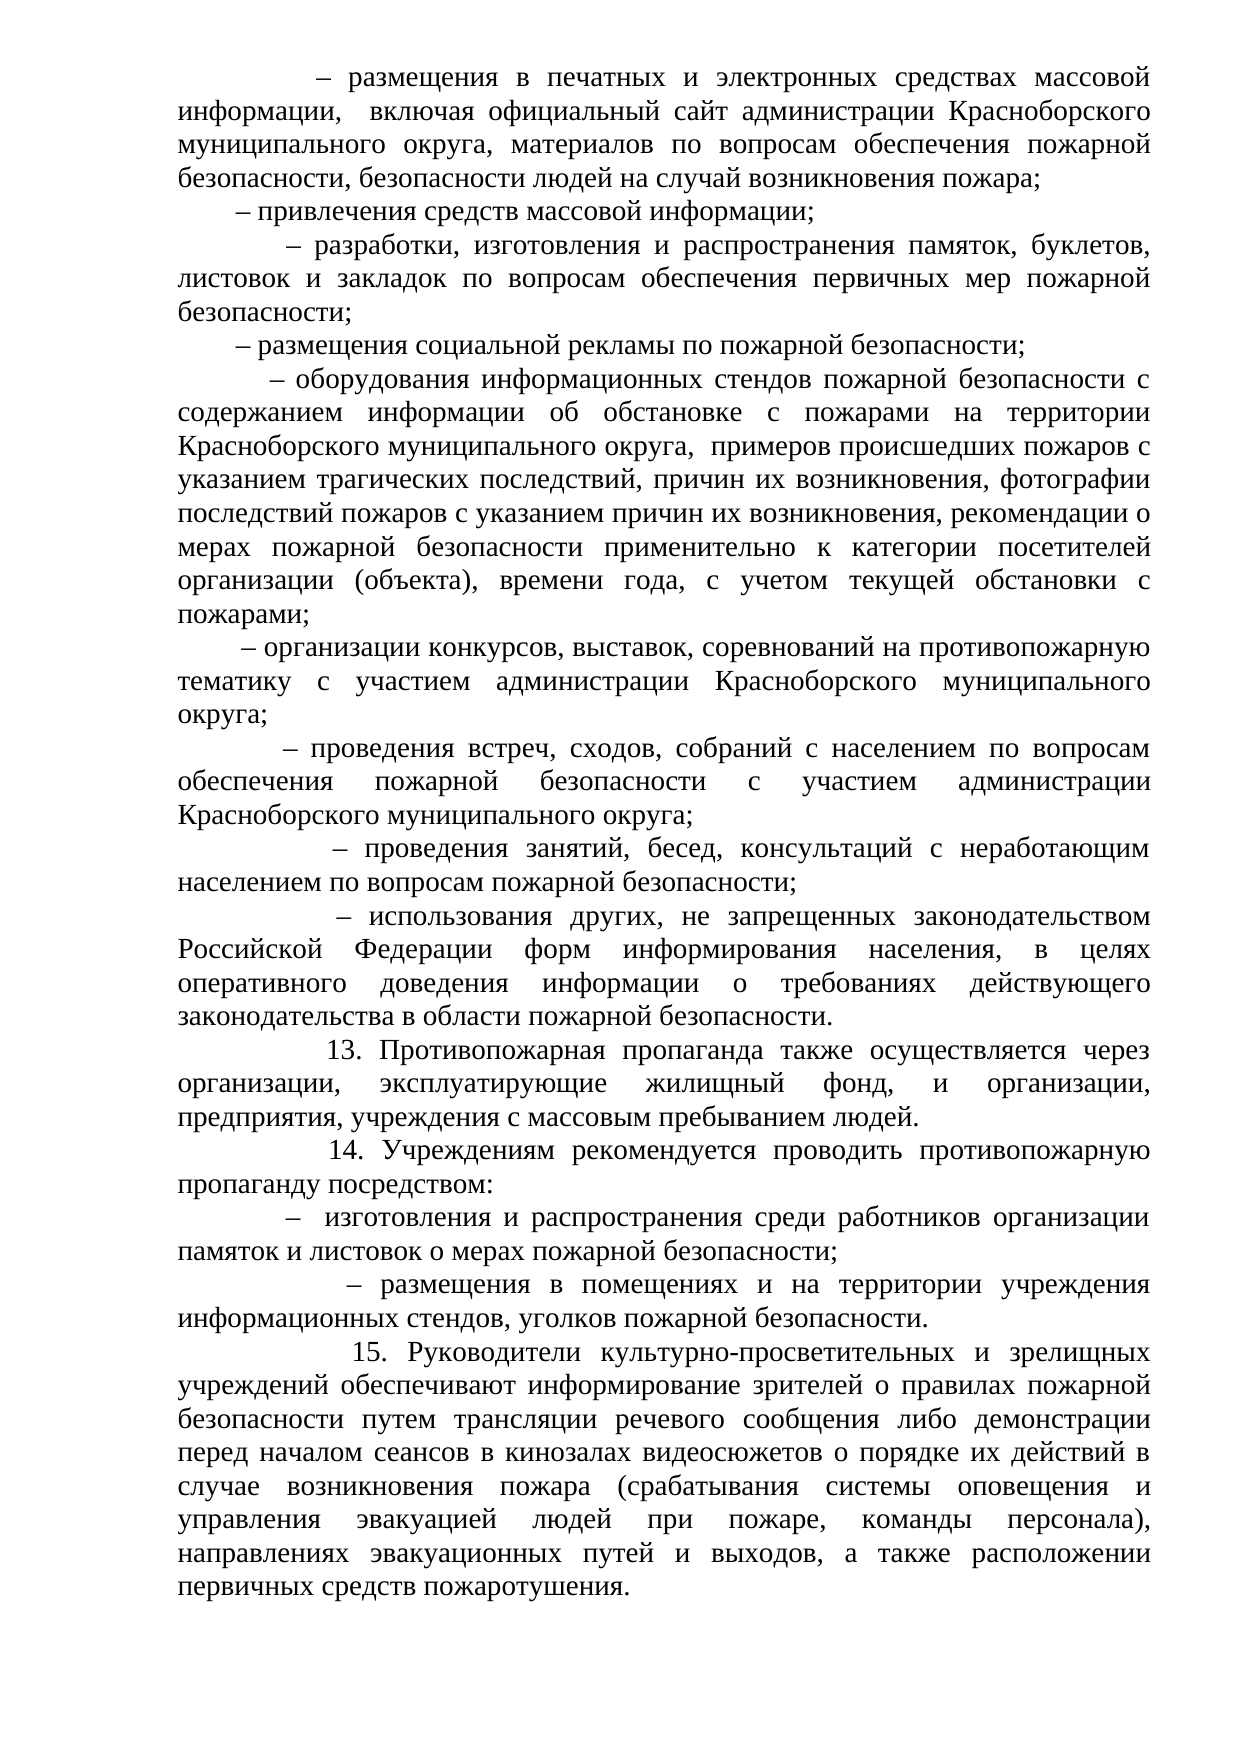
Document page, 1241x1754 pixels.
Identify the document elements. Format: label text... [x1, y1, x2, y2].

text – разработки, изготовления и распространения памяток, буклетов, листовок и закладок по вопросам обеспечения первичных мер пожарной безопасности; [177, 227, 1152, 327]
text – оборудования информационных стендов пожарной безопасности с содержанием информации об обстановке с пожарами на территории Красноборского муниципального округа, примеров происшедших пожаров с указанием трагических последствий, причин их возникновения, фотографии последствий пожаров с указанием причин их возникновения, рекомендации о мерах пожарной безопасности применительно к категории посетителей организации (объекта), времени года, с учетом текущей обстановки с пожарами; [177, 361, 1152, 629]
text – размещения в печатных и электронных средствах массовой информации, включая официальный сайт администрации Красноборского муниципального округа, материалов по вопросам обеспечения пожарной безопасности, безопасности людей на случай возникновения пожара; [177, 59, 1152, 193]
text 15. Руководители культурно-просветительных и зрелищных учреждений обеспечивают информирование зрителей о правилах пожарной безопасности путем трансляции речевого сообщения либо демонстрации перед началом сеансов в кинозалах видеосюжетов о порядке их действий в случае возникновения пожара (срабатывания системы оповещения и управления эвакуацией людей при пожаре, команды персонала), направлениях эвакуационных путей и выходов, а также расположении первичных средств пожаротушения. [177, 1334, 1152, 1602]
text 14. Учреждениям рекомендуется проводить противопожарную пропаганду посредством: [177, 1132, 1152, 1199]
text – изготовления и распространения среди работников организации памяток и листовок о мерах пожарной безопасности; [177, 1199, 1152, 1267]
text – использования других, не запрещенных законодательством Российской Федерации форм информирования населения, в целях оперативного доведения информации о требованиях действующего законодательства в области пожарной безопасности. [177, 898, 1152, 1032]
text – проведения встреч, сходов, собраний с населением по вопросам обеспечения пожарной безопасности с участием администрации Красноборского муниципального округа; [177, 730, 1152, 831]
text – размещения в помещениях и на территории учреждения информационных стендов, уголков пожарной безопасности. [177, 1267, 1152, 1334]
text – привлечения средств массовой информации; [177, 193, 1152, 227]
text – организации конкурсов, выставок, соревнований на противопожарную тематику с участием администрации Красноборского муниципального округа; [177, 629, 1152, 730]
text 13. Противопожарная пропаганда также осуществляется через организации, эксплуатирующие жилищный фонд, и организации, предприятия, учреждения с массовым пребыванием людей. [177, 1032, 1152, 1132]
text – проведения занятий, бесед, консультаций с неработающим населением по вопросам пожарной безопасности; [177, 831, 1152, 898]
text – размещения социальной рекламы по пожарной безопасности; [177, 327, 1152, 361]
